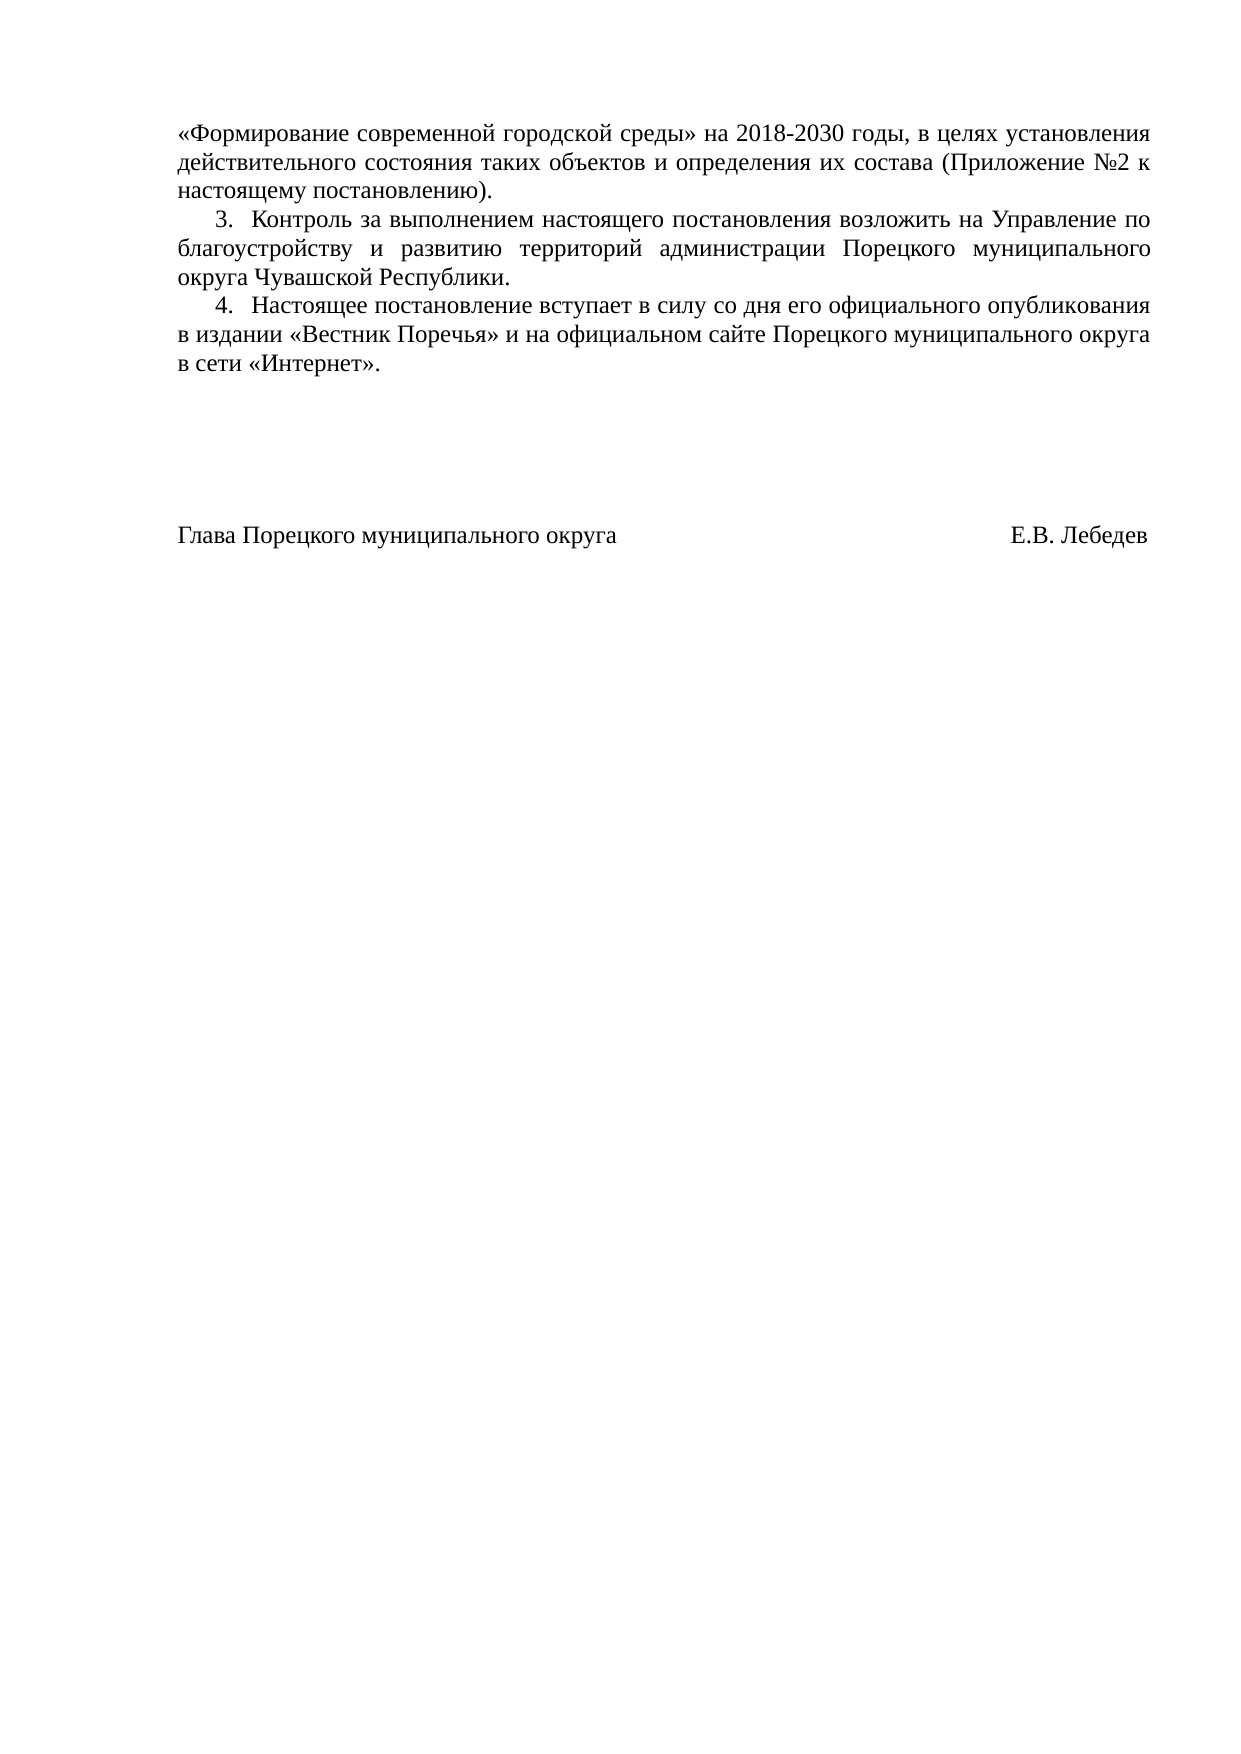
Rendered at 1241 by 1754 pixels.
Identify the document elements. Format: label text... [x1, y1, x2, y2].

list Контроль за выполнением настоящего постановления возложить на Управление по благоустройству и развитию территорий администрации Порецкого муниципального округа Чувашской Республики. [177, 204, 1152, 291]
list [177, 118, 1152, 204]
list Настоящее постановление вступает в силу со дня его официального опубликования в издании «Вестник Поречья» и на официальном сайте Порецкого муниципального округа в сети «Интернет». [177, 291, 1152, 377]
text Глава Порецкого муниципального округа Е.В. Лебедев [177, 521, 1152, 549]
